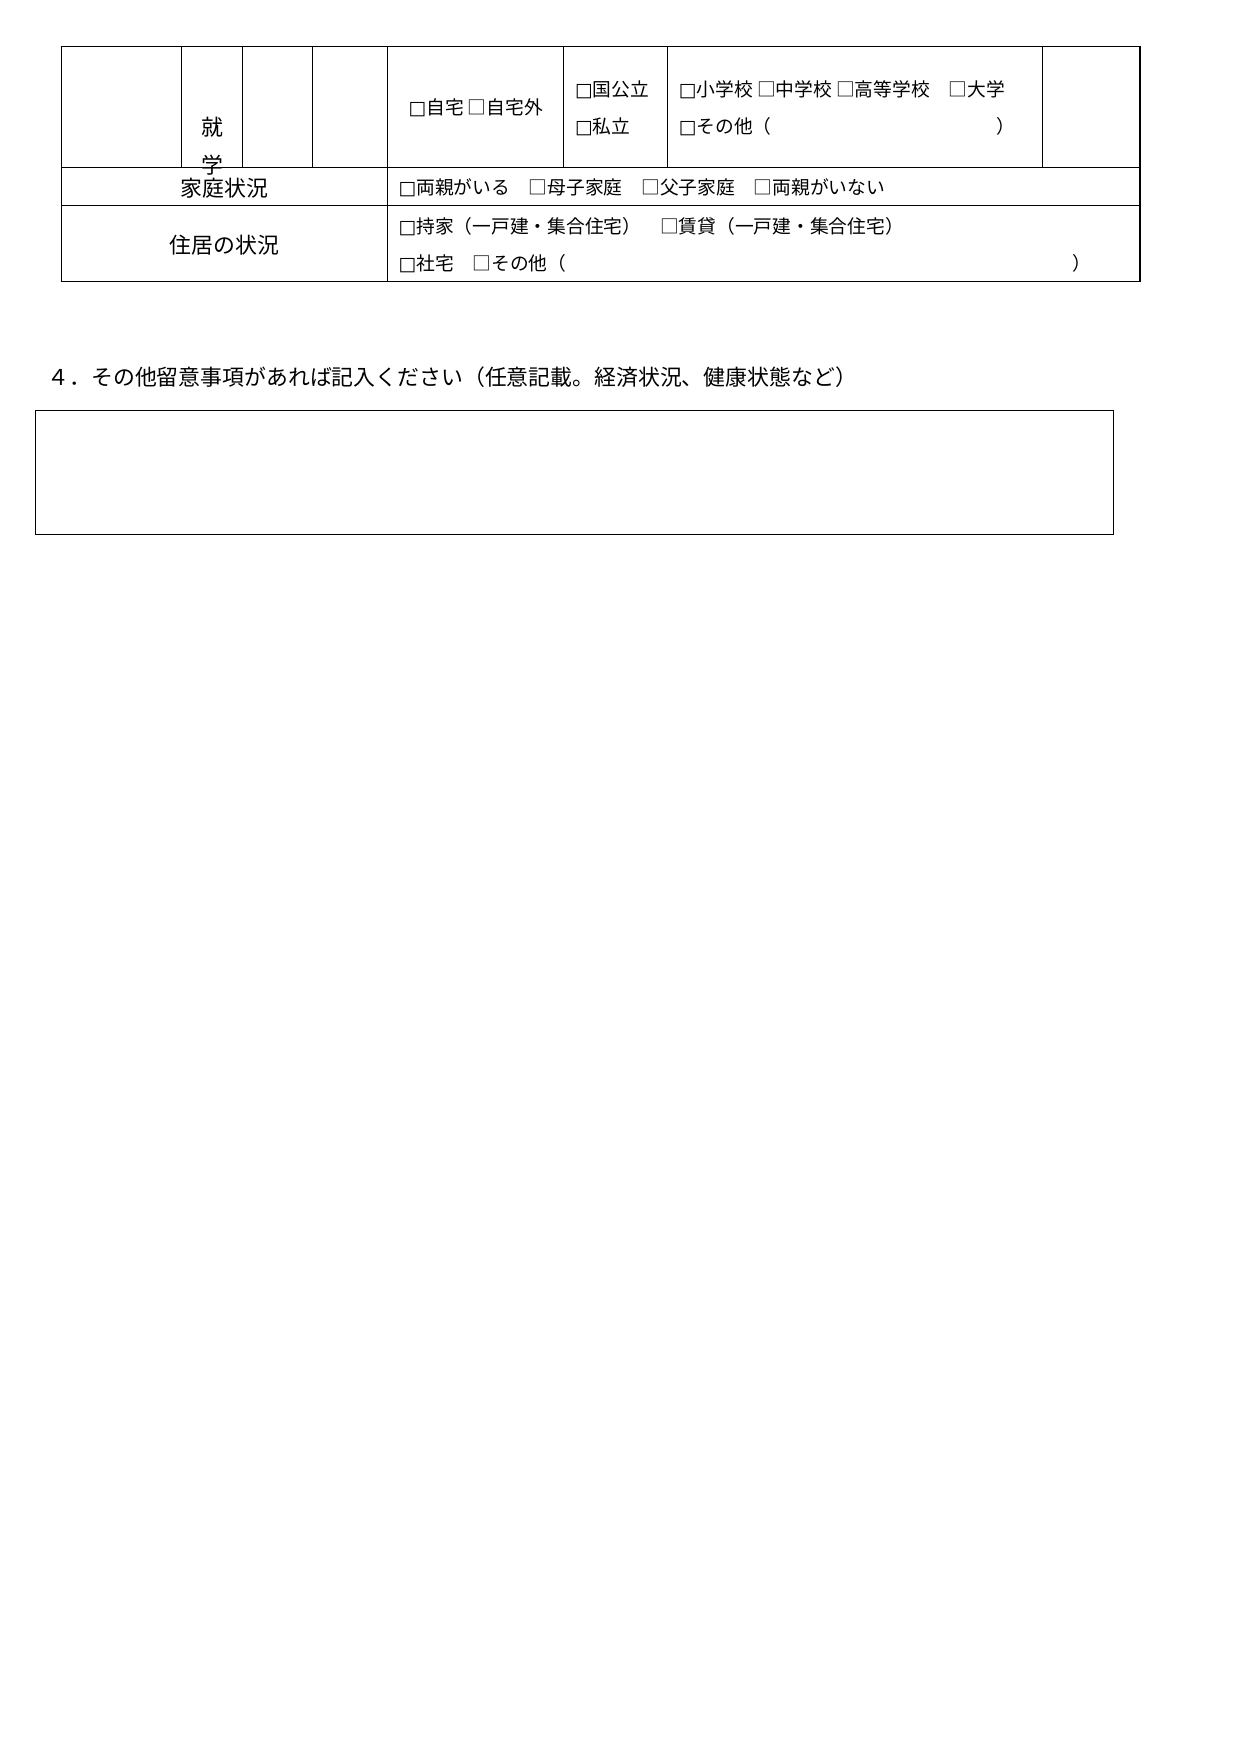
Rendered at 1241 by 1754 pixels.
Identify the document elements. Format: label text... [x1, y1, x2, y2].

table_cell □国公立 □私立 [564, 47, 667, 167]
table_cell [668, 47, 1042, 167]
table_cell [243, 47, 312, 167]
table_cell 住居の状況 [62, 206, 387, 281]
text ４．その他留意事項があれば記入ください（任意記載。経済状況、健康状態など） [47, 357, 1193, 395]
table_cell [313, 47, 387, 167]
table_header [36, 411, 1113, 534]
table_cell 家庭状況 [62, 168, 387, 205]
table_cell □両親がいる □母子家庭 □父子家庭 □両親がいない [388, 168, 1139, 205]
table_cell □自宅 □自宅外 [388, 47, 563, 167]
table_cell [1043, 47, 1139, 167]
table_cell □持家（一戸建・集合住宅） □賃貸（一戸建・集合住宅） □社宅 □その他（ ） [388, 206, 1139, 281]
